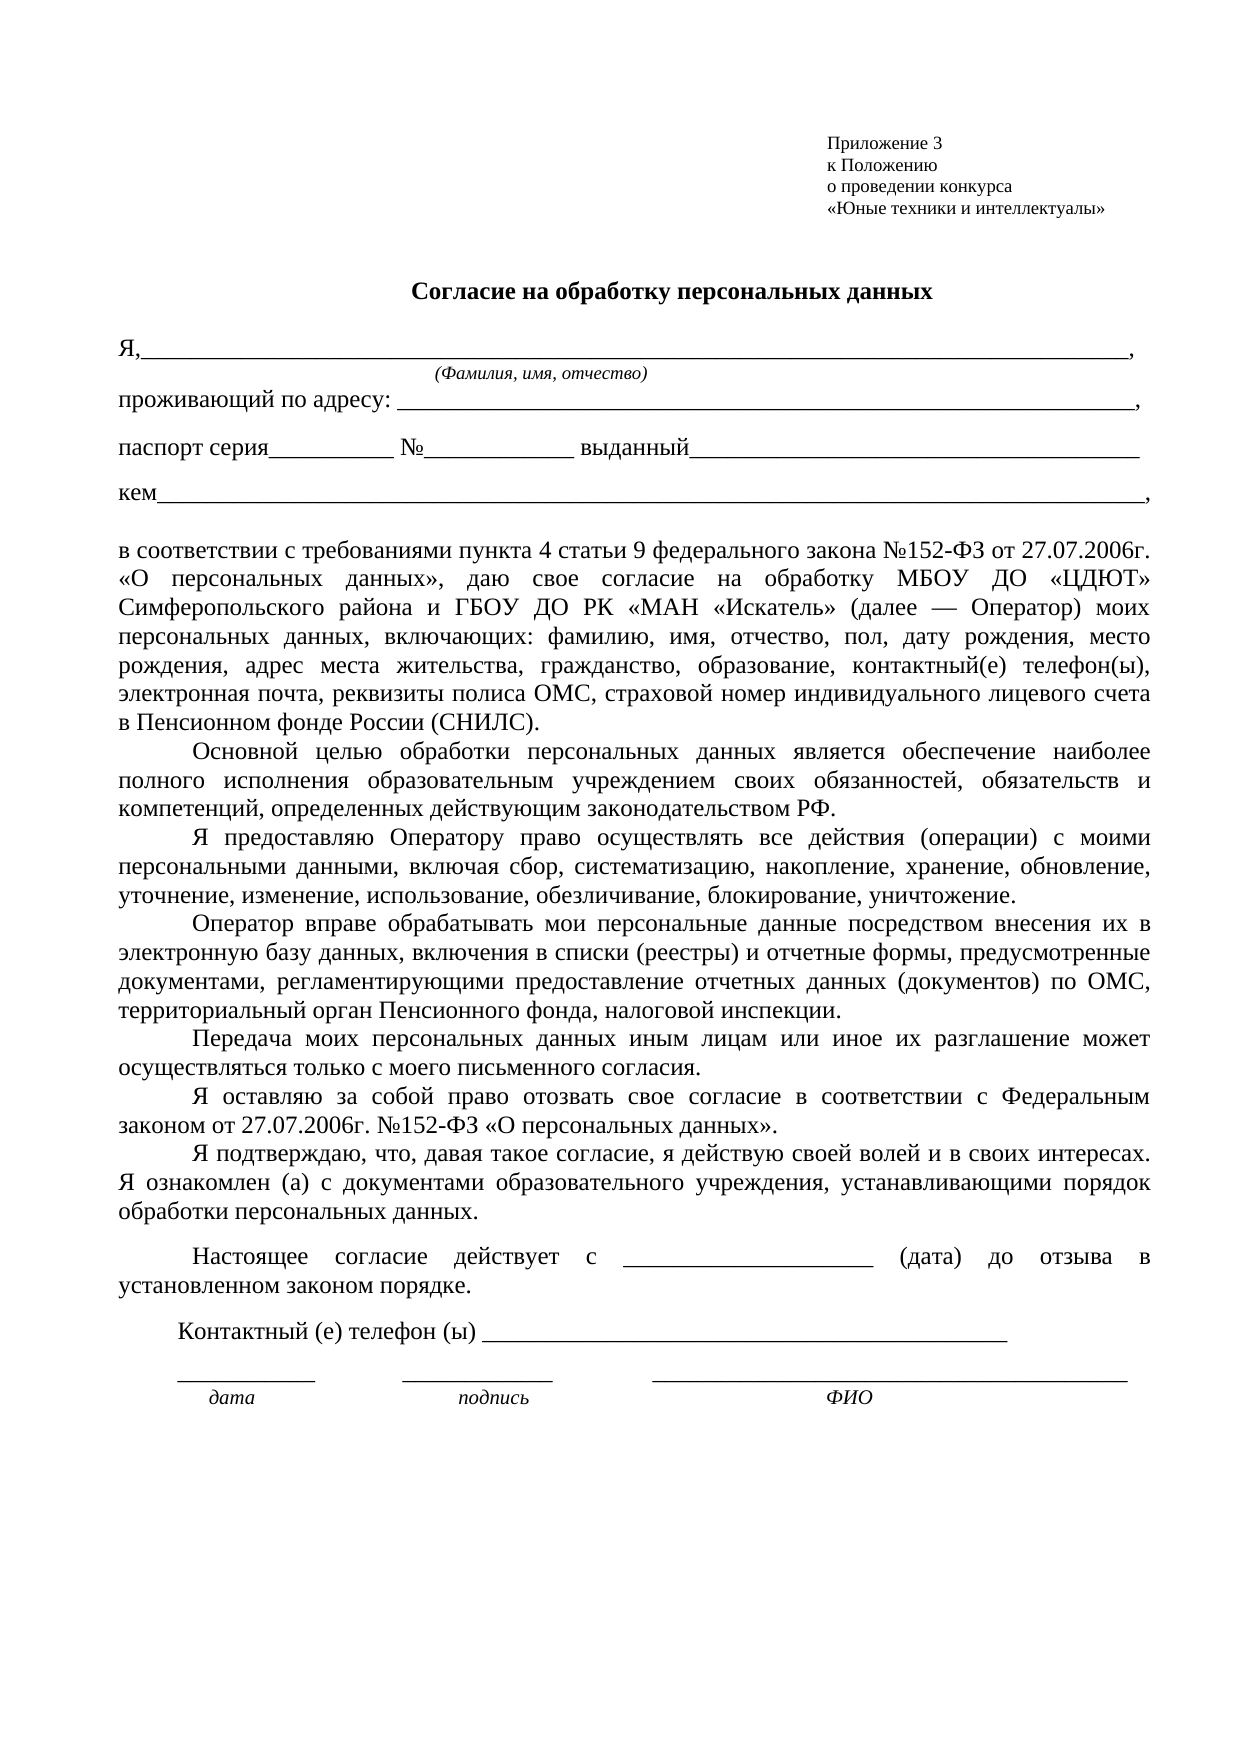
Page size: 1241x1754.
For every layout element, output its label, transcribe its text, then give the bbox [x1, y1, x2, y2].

text Передача моих персональных данных иным лицам или иное их разглашение может осуществляться только с моего письменного согласия. [118, 1023, 1152, 1081]
text Согласие на обработку персональных данных [118, 276, 1152, 305]
text дата подпись ФИО [118, 1385, 1152, 1409]
text (Фамилия, имя, отчество) [428, 362, 1152, 384]
text Я оставляю за собой право отозвать свое согласие в соответствии с Федеральным законом от 27.07.2006г. №152-ФЗ «О персональных данных». [118, 1081, 1152, 1138]
text Контактный (е) телефон (ы) __________________________________________ [118, 1316, 1152, 1344]
text в соответствии с требованиями пункта 4 статьи 9 федерального закона №152-ФЗ от 27.07.2006г. «О персональных данных», даю свое согласие на обработку МБОУ ДО «ЦДЮТ» Симферопольского района и ГБОУ ДО РК «МАН «Искатель» (далее — Оператор) моих персональных данных, включающих: фамилию, имя, отчество, пол, дату рождения, место рождения, адрес места жительства, гражданство, образование, контактный(е) телефон(ы), электронная почта, реквизиты полиса ОМС, страховой номер индивидуального лицевого счета в Пенсионном фонде России (СНИЛС). [118, 535, 1152, 736]
text паспорт серия__________ №____________ выданный____________________________________ [118, 432, 1152, 460]
text о проведении конкурса [827, 175, 1152, 197]
text Оператор вправе обрабатывать мои персональные данные посредством внесения их в электронную базу данных, включения в списки (реестры) и отчетные формы, предусмотренные документами, регламентирующими предоставление отчетных данных (документов) по ОМС, территориальный орган Пенсионного фонда, налоговой инспекции. [118, 908, 1152, 1023]
text Я,_______________________________________________________________________________, [118, 333, 1152, 362]
text кем_______________________________________________________________________________, [118, 477, 1152, 506]
text Настоящее согласие действует с ____________________ (дата) до отзыва в установленном законом порядке. [118, 1241, 1152, 1299]
text Я подтверждаю, что, давая такое согласие, я действую своей волей и в своих интересах. Я ознакомлен (а) с документами образовательного учреждения, устанавливающими порядок обработки персональных данных. [118, 1138, 1152, 1225]
text Я предоставляю Оператору право осуществлять все действия (операции) с моими персональными данными, включая сбор, систематизацию, накопление, хранение, обновление, уточнение, изменение, использование, обезличивание, блокирование, уничтожение. [118, 822, 1152, 908]
text проживающий по адресу: ___________________________________________________________, [118, 384, 1152, 412]
text к Положению [827, 154, 1152, 175]
text «Юные техники и интеллектуалы» [827, 197, 1152, 218]
text ___________ ____________ ______________________________________ [118, 1356, 1152, 1385]
text Основной целью обработки персональных данных является обеспечение наиболее полного исполнения образовательным учреждением своих обязанностей, обязательств и компетенций, определенных действующим законодательством РФ. [118, 736, 1152, 822]
text Приложение 3 [827, 132, 1152, 154]
